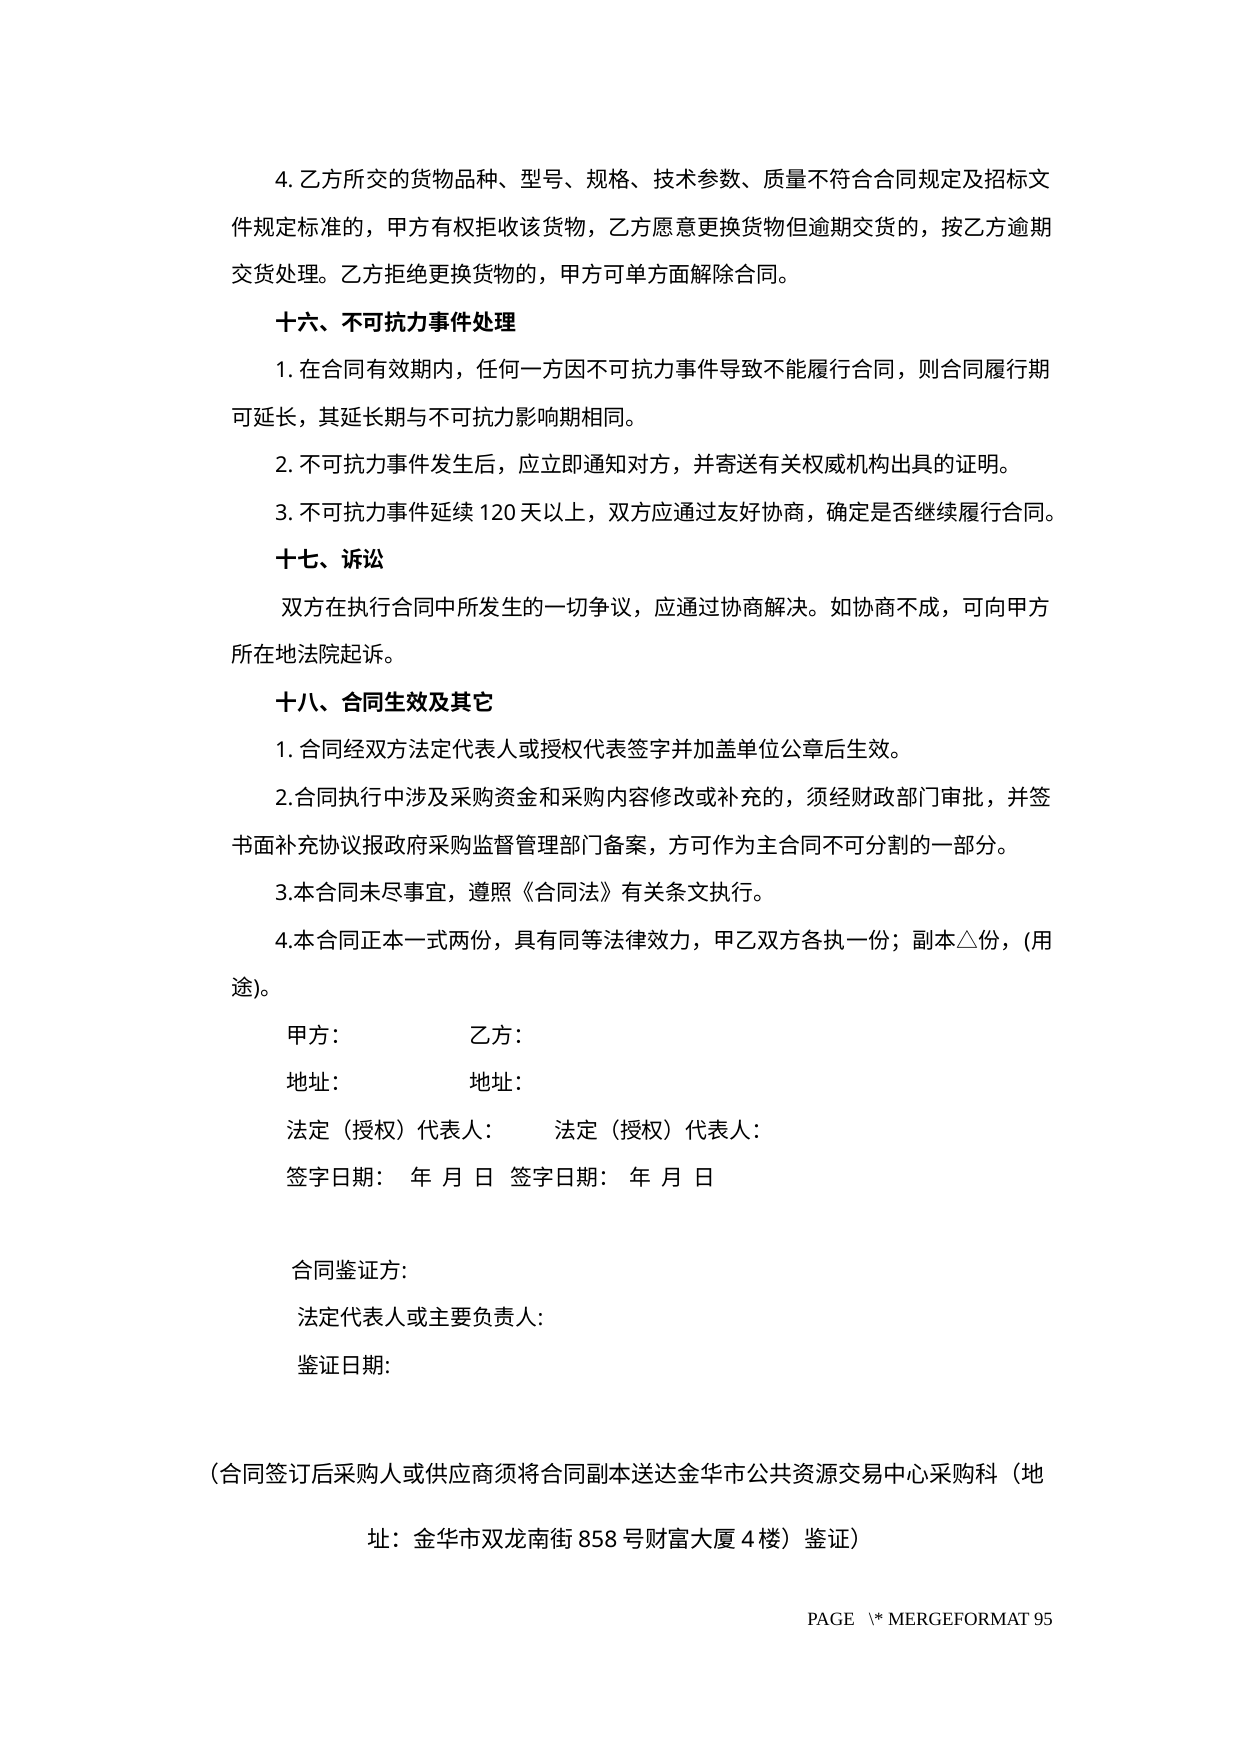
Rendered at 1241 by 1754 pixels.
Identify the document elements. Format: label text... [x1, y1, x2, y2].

text 地址： 地址： [231, 1065, 1053, 1097]
text （合同签订后采购人或供应商须将合同副本送达金华市公共资源交易中心采购科（地址：金华市双龙南街858号财富大厦4楼）鉴证） [187, 1440, 1053, 1570]
text 双方在执行合同中所发生的一切争议，应通过协商解决。如协商不成，可向甲方所在地法院起诉。 [231, 590, 1053, 669]
text 4.本合同正本一式两份，具有同等法律效力，甲乙双方各执一份；副本△份，(用途)。 [231, 923, 1053, 1002]
text 2.合同执行中涉及采购资金和采购内容修改或补充的，须经财政部门审批，并签书面补充协议报政府采购监督管理部门备案，方可作为主合同不可分割的一部分。 [231, 780, 1053, 859]
text 2. 不可抗力事件发生后，应立即通知对方，并寄送有关权威机构出具的证明。 [231, 447, 1053, 479]
text 法定代表人或主要负责人: [231, 1300, 1053, 1332]
text 3.本合同未尽事宜，遵照《合同法》有关条文执行。 [231, 875, 1053, 907]
text 1. 合同经双方法定代表人或授权代表签字并加盖单位公章后生效。 [231, 732, 1053, 764]
text 十六、不可抗力事件处理 [231, 304, 1053, 336]
text 签字日期： 年 月 日 签字日期： 年 月 日 [231, 1160, 1053, 1192]
text 十八、合同生效及其它 [231, 685, 1053, 717]
text 甲方： 乙方： [231, 1018, 1053, 1049]
text 1. 在合同有效期内，任何一方因不可抗力事件导致不能履行合同，则合同履行期可延长，其延长期与不可抗力影响期相同。 [231, 352, 1053, 431]
text 4. 乙方所交的货物品种、型号、规格、技术参数、质量不符合合同规定及招标文件规定标准的，甲方有权拒收该货物，乙方愿意更换货物但逾期交货的，按乙方逾期交货处理。乙方拒绝更换货物的，甲方可单方面解除合同。 [231, 162, 1053, 289]
text 鉴证日期: [231, 1348, 1053, 1379]
text 十七、诉讼 [231, 542, 1053, 574]
text 法定（授权）代表人： 法定（授权）代表人： [231, 1113, 1053, 1144]
text 合同鉴证方: [231, 1253, 1053, 1284]
text 3. 不可抗力事件延续120天以上，双方应通过友好协商，确定是否继续履行合同。 [231, 495, 1053, 527]
